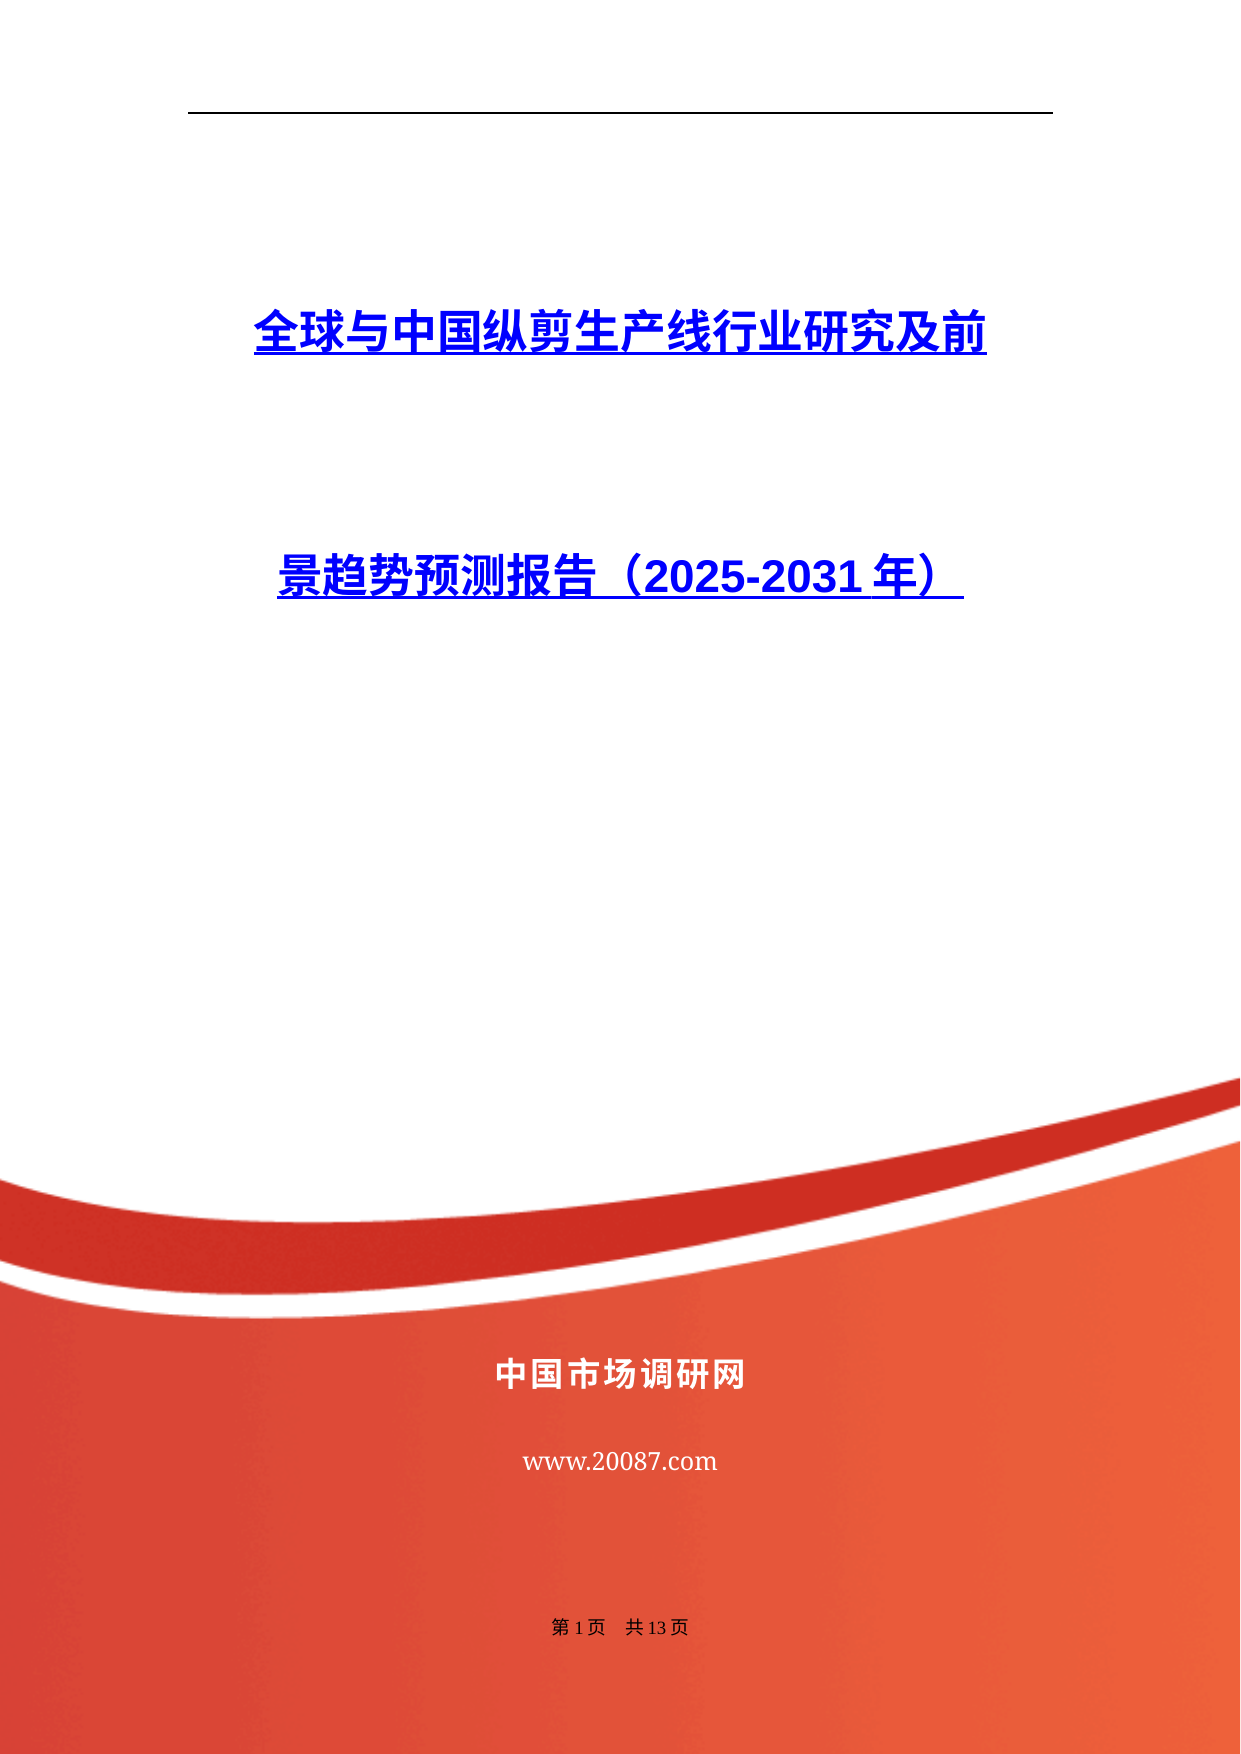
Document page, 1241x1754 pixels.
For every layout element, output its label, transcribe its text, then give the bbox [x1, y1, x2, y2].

picture [0, 1006, 1241, 1754]
table_header 全球与中国纵剪生产线行业研究及前景趋势预测报告（2025-2031年） [188, 207, 1053, 773]
text www.20087.com [187, 1428, 1053, 1493]
subtitle 中国市场调研网 [187, 1339, 1053, 1404]
